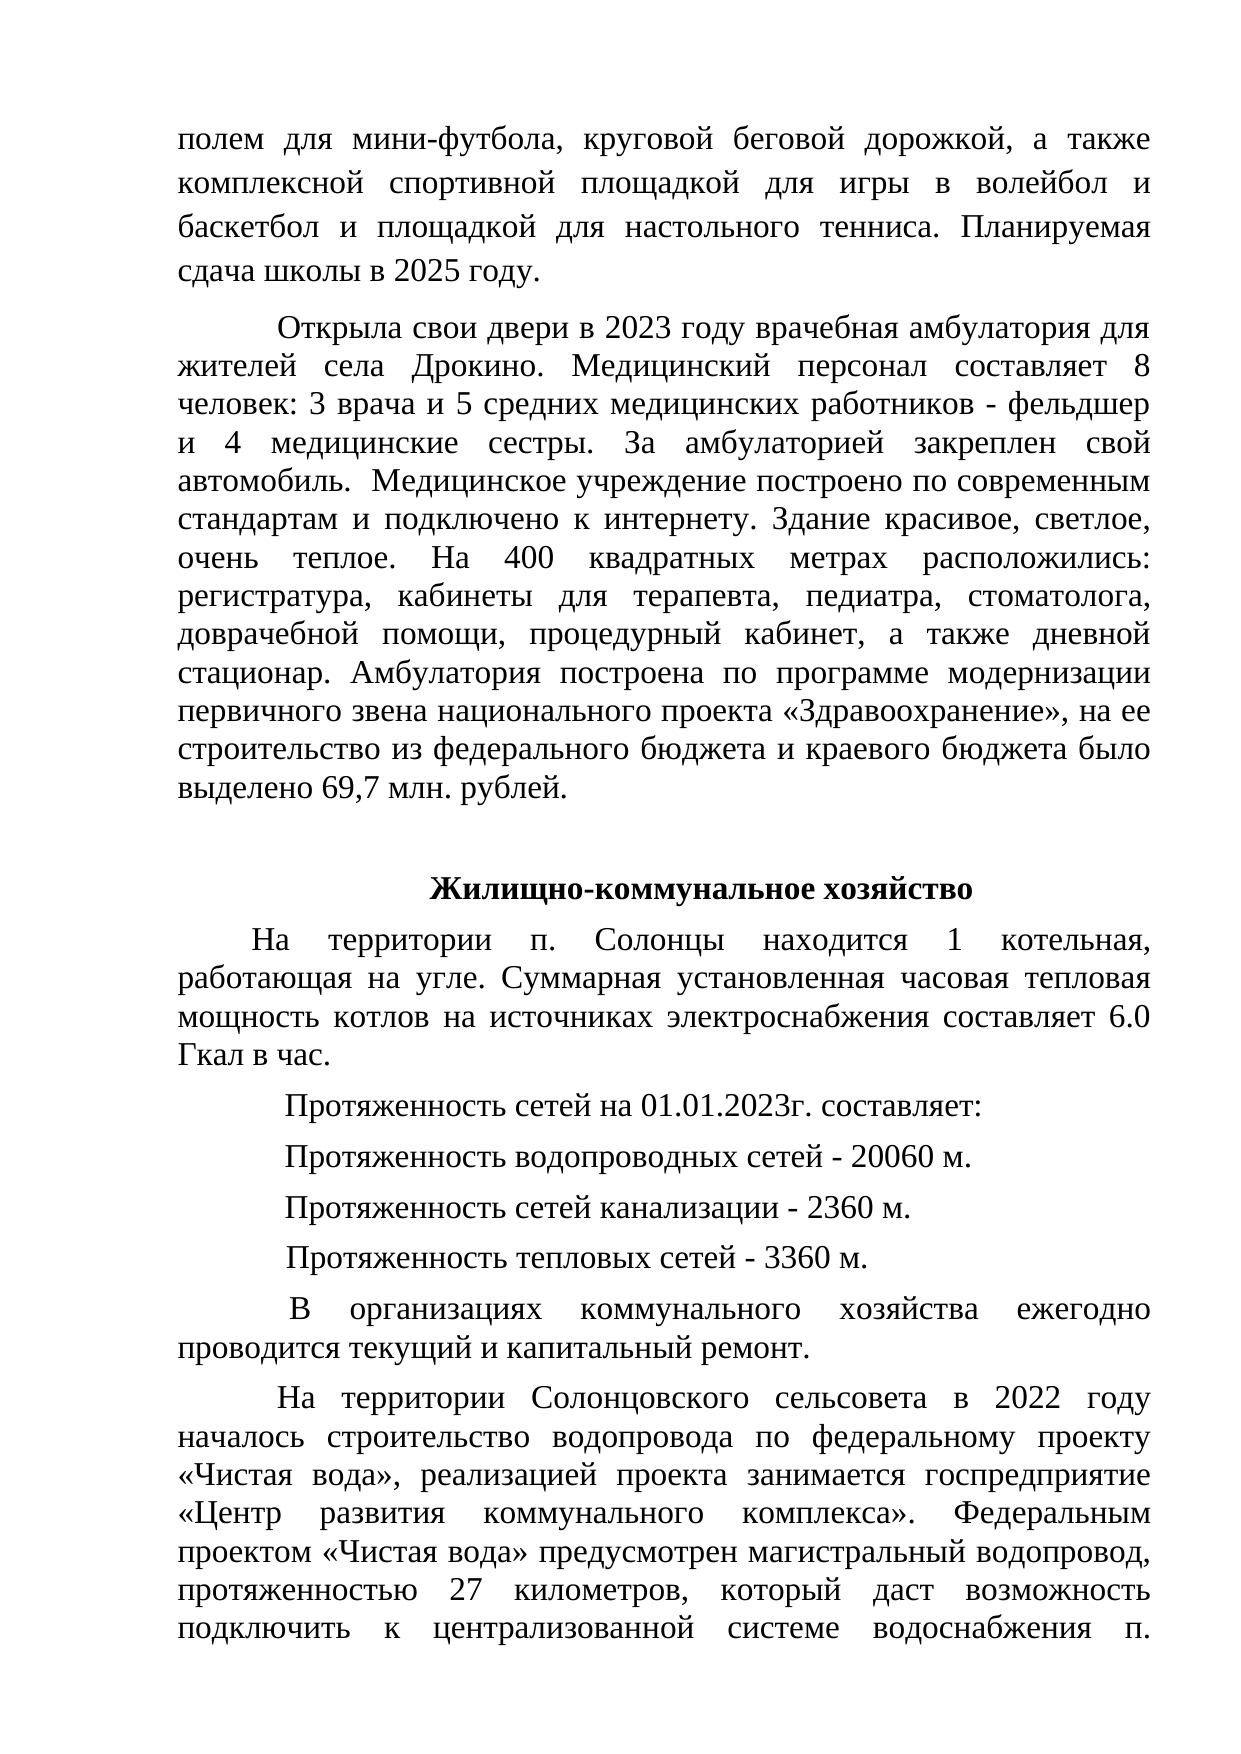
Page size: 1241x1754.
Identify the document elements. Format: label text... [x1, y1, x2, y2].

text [177, 1378, 1152, 1646]
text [177, 118, 1152, 289]
text Открыла свои двери в 2023 году врачебная амбулатория для жителей села Дрокино. Медицинский персонал составляет 8 человек: 3 врача и 5 средних медицинских работников - фельдшер и 4 медицинские сестры. За амбулаторией закреплен свой автомобиль. Медицинское учреждение построено по современным стандартам и подключено к интернету. Здание красивое, светлое, очень теплое. На 400 квадратных метрах расположились: регистратура, кабинеты для терапевта, педиатра, стоматолога, доврачебной помощи, процедурный кабинет, а также дневной стационар. Амбулатория построена по программе модернизации первичного звена национального проекта «Здравоохранение», на ее строительство из федерального бюджета и краевого бюджета было выделено 69,7 млн. рублей. [177, 307, 1152, 805]
text Протяженность тепловых сетей - 3360 м. [177, 1238, 1152, 1276]
text Протяженность сетей канализации - 2360 м. [177, 1187, 1152, 1225]
text Протяженность сетей на 01.01.2023г. составляет: [177, 1085, 1152, 1123]
text Протяженность водопроводных сетей - 20060 м. [177, 1136, 1152, 1174]
text Жилищно-коммунальное хозяйство [177, 868, 1152, 907]
text На территории п. Солонцы находится 1 котельная, работающая на угле. Суммарная установленная часовая тепловая мощность котлов на источниках электроснабжения составляет 6.0 Гкал в час. [177, 919, 1152, 1073]
text В организациях коммунального хозяйства ежегодно проводится текущий и капитальный ремонт. [177, 1288, 1152, 1365]
